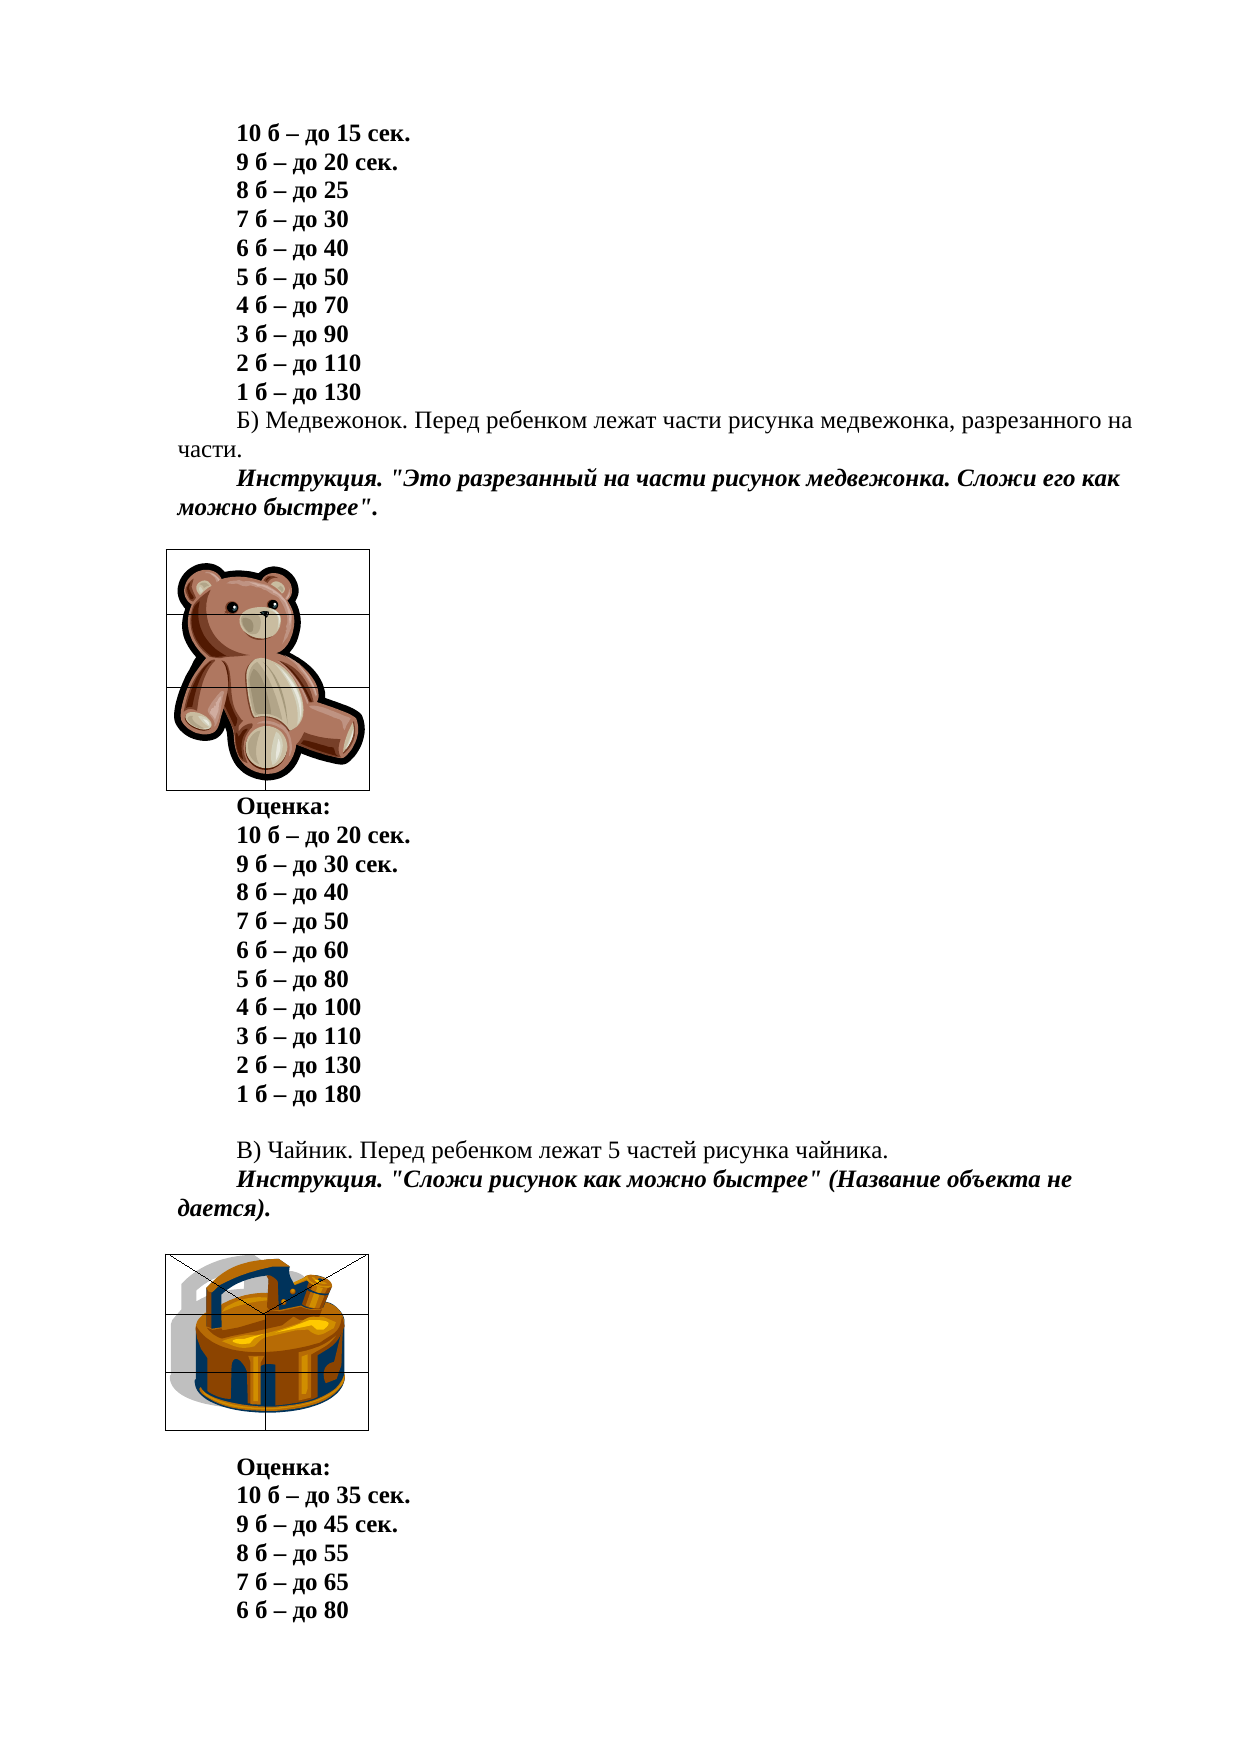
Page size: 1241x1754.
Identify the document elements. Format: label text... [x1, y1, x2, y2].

text Инструкция. "Сложи рисунок как можно быстрее" (Название объекта не дается). [177, 1164, 1152, 1222]
text 7 б – до 65 [177, 1567, 1152, 1596]
text 7 б – до 50 [177, 906, 1152, 935]
text 6 б – до 40 [177, 233, 1152, 262]
table_cell [166, 1373, 265, 1430]
text 5 б – до 50 [177, 262, 1152, 291]
table_cell [266, 1373, 368, 1430]
text 8 б – до 40 [177, 877, 1152, 906]
text 1 б – до 180 [177, 1079, 1152, 1107]
text 6 б – до 80 [177, 1596, 1152, 1624]
text 10 б – до 15 сек. [177, 118, 1152, 147]
table_cell [167, 615, 265, 687]
text 5 б – до 80 [177, 964, 1152, 992]
text 2 б – до 110 [177, 348, 1152, 377]
table_cell [166, 1315, 265, 1372]
text 4 б – до 70 [177, 291, 1152, 319]
table_cell [266, 1315, 368, 1372]
table_header [167, 550, 369, 613]
text 9 б – до 45 сек. [177, 1509, 1152, 1538]
text Оценка: [177, 791, 1152, 820]
text 8 б – до 25 [177, 176, 1152, 204]
text 9 б – до 20 сек. [177, 147, 1152, 176]
text 9 б – до 30 сек. [177, 849, 1152, 877]
text 2 б – до 130 [177, 1050, 1152, 1079]
text 4 б – до 100 [177, 992, 1152, 1021]
text 6 б – до 60 [177, 935, 1152, 964]
table_cell [266, 688, 369, 790]
text 8 б – до 55 [177, 1538, 1152, 1567]
text Инструкция. "Это разрезанный на части рисунок медвежонка. Сложи его как можно быстрее". [177, 463, 1152, 521]
text 10 б – до 35 сек. [177, 1481, 1152, 1509]
table_cell [167, 688, 265, 790]
text 3 б – до 110 [177, 1021, 1152, 1050]
text 10 б – до 20 сек. [177, 820, 1152, 849]
text Оценка: [177, 1452, 1152, 1481]
text Б) Медвежонок. Перед ребенком лежат части рисунка медвежонка, разрезанного на части. [177, 406, 1152, 463]
text В) Чайник. Перед ребенком лежат 5 частей рисунка чайника. [177, 1136, 1152, 1164]
text 7 б – до 30 [177, 204, 1152, 233]
table_cell [266, 615, 369, 687]
table_header [166, 1255, 368, 1314]
text 3 б – до 90 [177, 319, 1152, 348]
text 1 б – до 130 [177, 377, 1152, 406]
